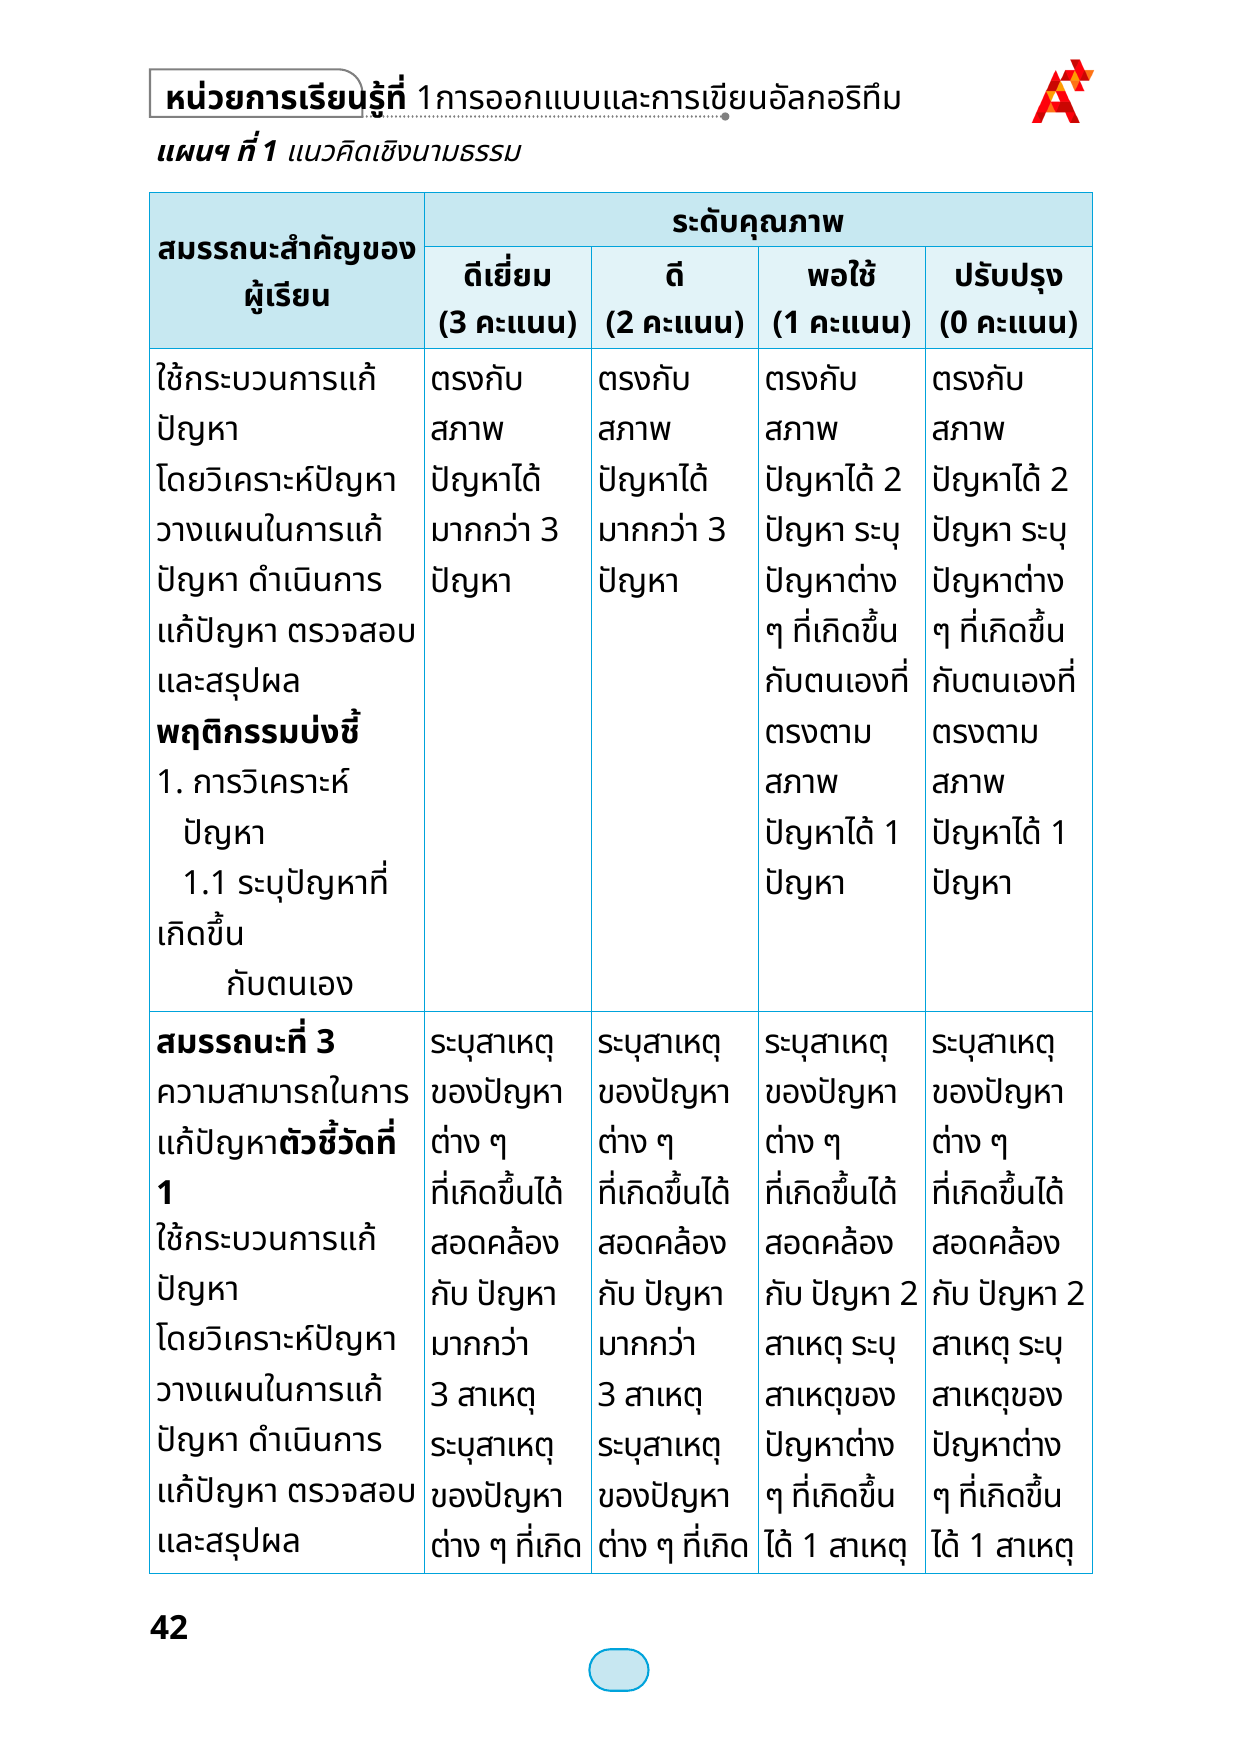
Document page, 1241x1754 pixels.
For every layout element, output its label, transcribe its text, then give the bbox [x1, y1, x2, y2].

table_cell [425, 349, 591, 1011]
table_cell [759, 349, 925, 1011]
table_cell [926, 1012, 1092, 1573]
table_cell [150, 1012, 424, 1573]
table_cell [592, 1012, 758, 1573]
table_cell ดีเยี่ยม (3 คะแนน) [425, 247, 591, 348]
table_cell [425, 1012, 591, 1573]
table_header สมรรถนะสำคัญของผู้เรียน [150, 193, 424, 348]
table_cell ดี (2 คะแนน) [592, 247, 758, 348]
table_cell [759, 1012, 925, 1573]
table_header ระดับคุณภาพ [425, 193, 1092, 246]
picture [1024, 52, 1099, 126]
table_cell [592, 349, 758, 1011]
table_cell พอใช้ (1 คะแนน) [759, 247, 925, 348]
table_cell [150, 349, 424, 1011]
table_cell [926, 349, 1092, 1011]
table_cell ปรับปรุง (0 คะแนน) [926, 247, 1092, 348]
